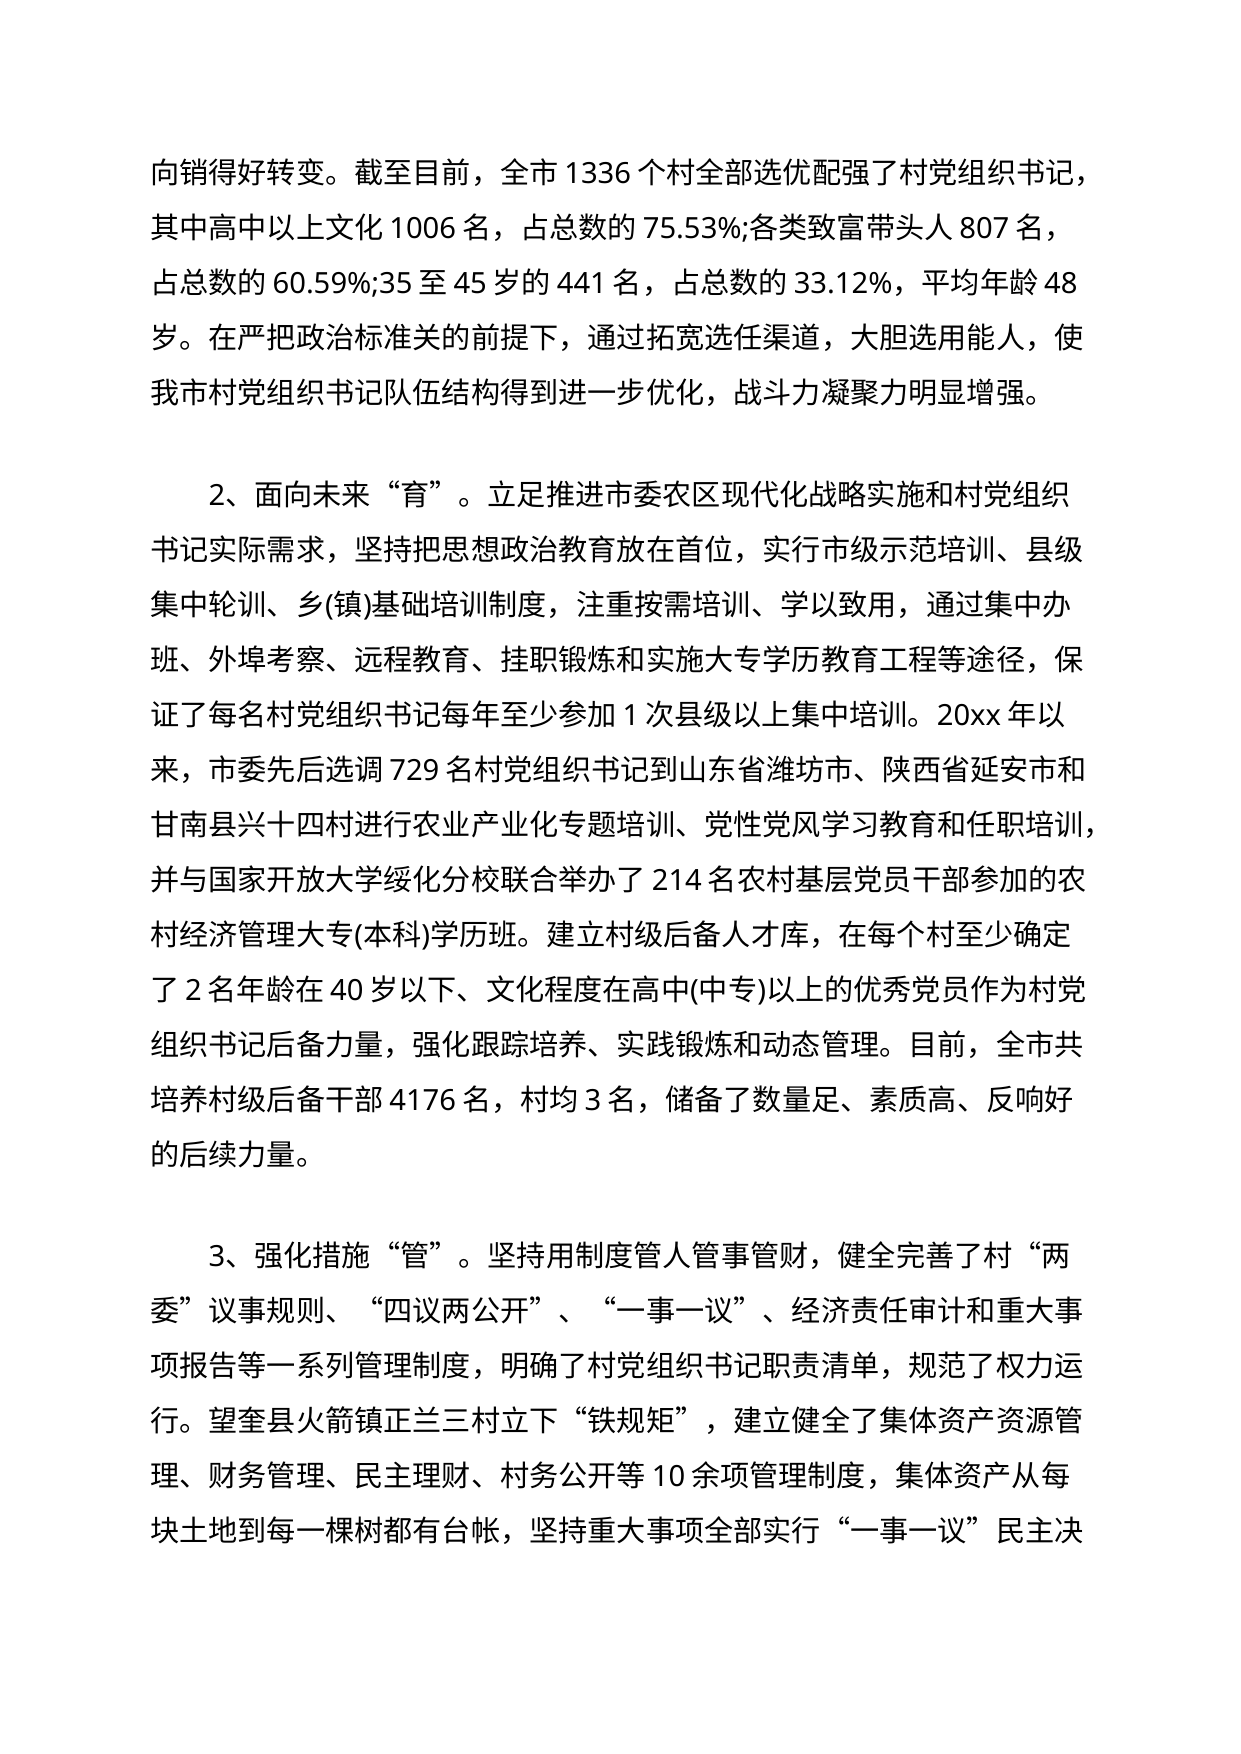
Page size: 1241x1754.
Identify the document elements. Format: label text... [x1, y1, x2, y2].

text 2、面向未来“育”。立足推进市委农区现代化战略实施和村党组织书记实际需求，坚持把思想政治教育放在首位，实行市级示范培训、县级集中轮训、乡(镇)基础培训制度，注重按需培训、学以致用，通过集中办班、外埠考察、远程教育、挂职锻炼和实施大专学历教育工程等途径，保证了每名村党组织书记每年至少参加1次县级以上集中培训。20xx年以来，市委先后选调729名村党组织书记到山东省潍坊市、陕西省延安市和甘南县兴十四村进行农业产业化专题培训、党性党风学习教育和任职培训，并与国家开放大学绥化分校联合举办了214名农村基层党员干部参加的农村经济管理大专(本科)学历班。建立村级后备人才库，在每个村至少确定了2名年龄在40岁以下、文化程度在高中(中专)以上的优秀党员作为村党组织书记后备力量，强化跟踪培养、实践锻炼和动态管理。目前，全市共培养村级后备干部4176名，村均3名，储备了数量足、素质高、反响好的后续力量。 [150, 472, 1090, 1173]
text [150, 150, 1090, 412]
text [150, 1233, 1090, 1550]
